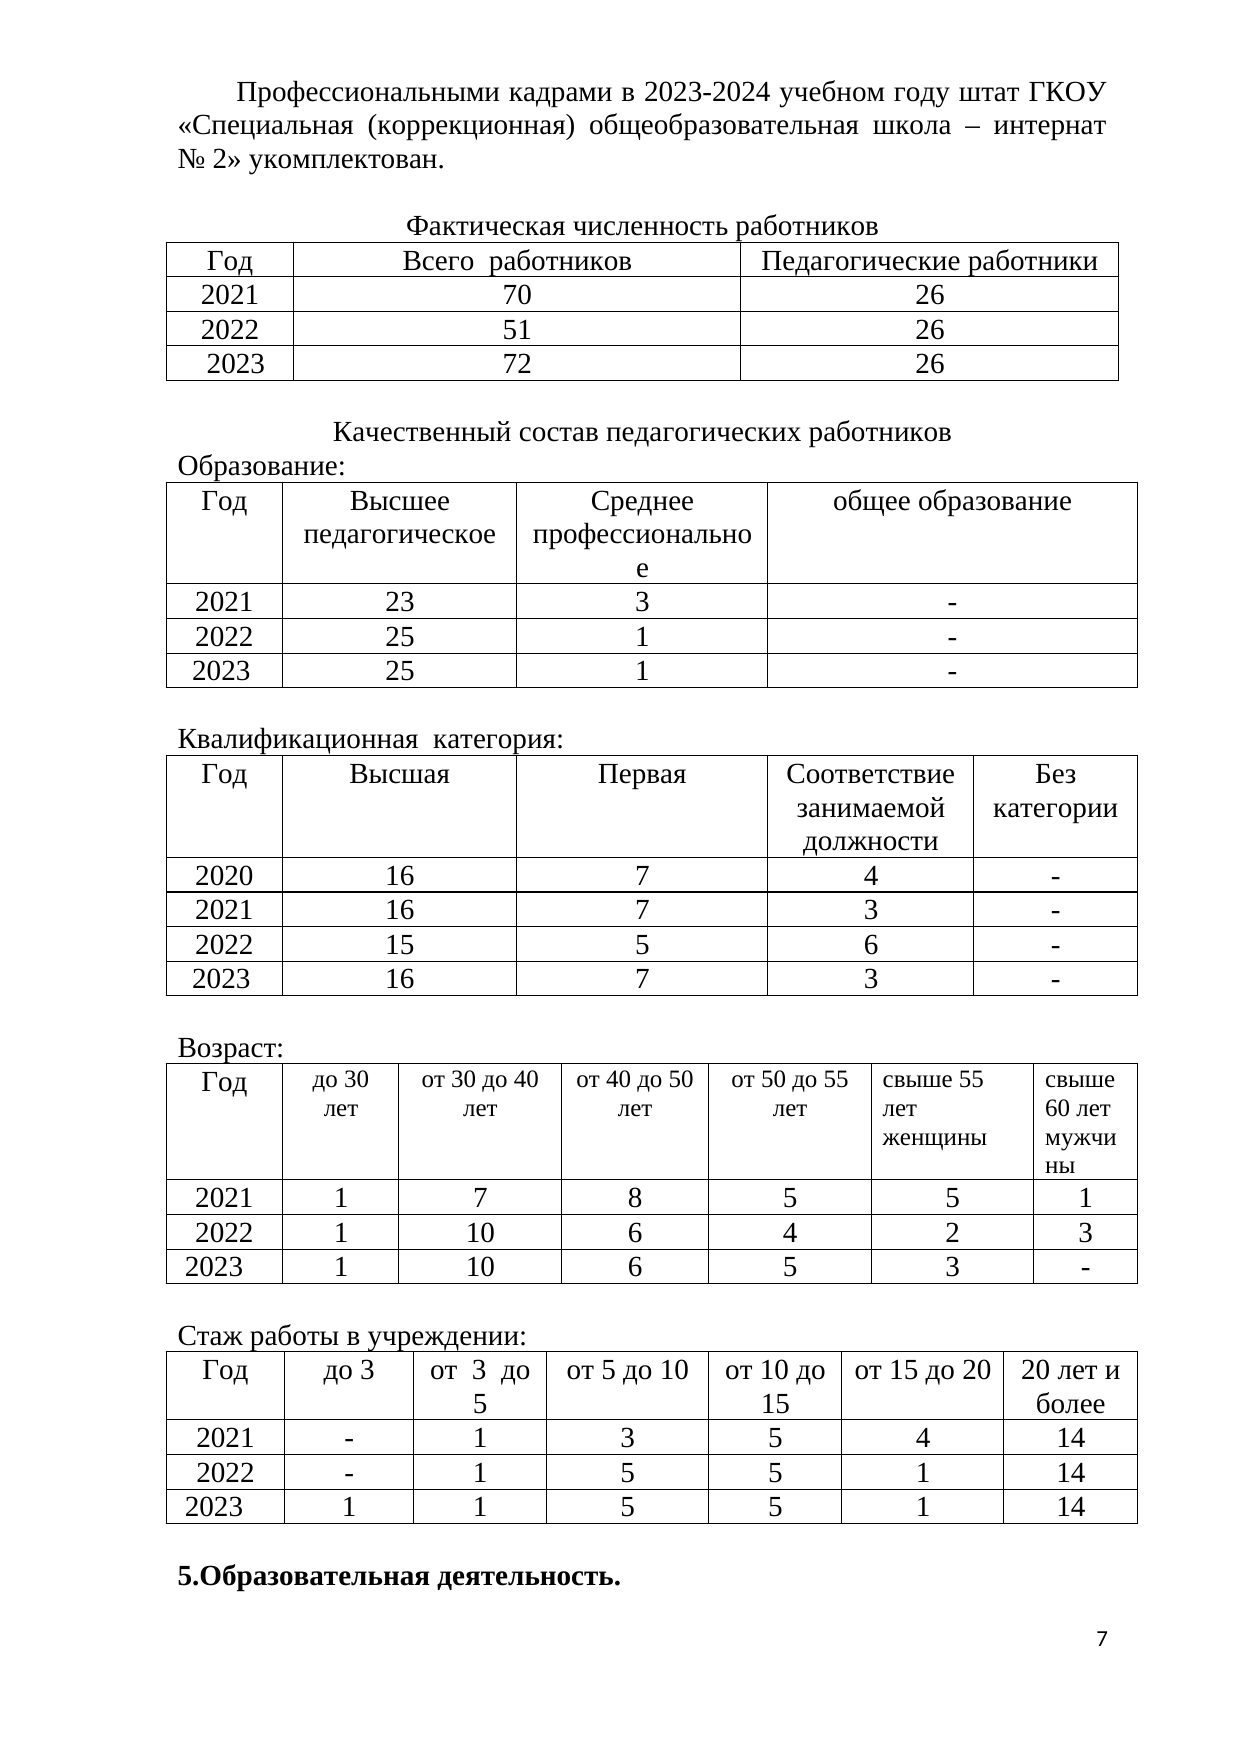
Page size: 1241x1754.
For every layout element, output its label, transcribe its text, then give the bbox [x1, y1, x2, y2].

table_cell 5 [517, 927, 767, 961]
table_cell - [1034, 1250, 1137, 1283]
table_cell 1 [517, 654, 767, 687]
table_header 20 лет и более [1004, 1352, 1137, 1419]
table_cell 2021 [167, 893, 282, 926]
table_header от 40 до 50 лет [562, 1064, 708, 1179]
table_cell 16 [283, 893, 516, 926]
table_header от 15 до 20 [842, 1352, 1003, 1419]
table_cell 3 [1034, 1215, 1137, 1248]
table_cell 2022 [167, 619, 282, 652]
table_cell 70 [294, 277, 740, 311]
table_header Год [167, 243, 293, 276]
table_cell 7 [517, 858, 767, 891]
table_cell 2023 [167, 1250, 282, 1283]
table_cell 10 [399, 1215, 561, 1248]
table_cell 6 [562, 1250, 708, 1283]
text Образование: [177, 448, 1107, 482]
table_cell 14 [1004, 1455, 1137, 1488]
table_header от 10 до 15 [709, 1352, 841, 1419]
table_cell 7 [517, 893, 767, 926]
table_cell 1 [283, 1215, 398, 1248]
table_cell - [768, 584, 1137, 618]
table_cell 16 [283, 962, 516, 995]
table_header Год [167, 483, 282, 583]
table_cell 1 [285, 1490, 413, 1523]
table_cell 5 [709, 1455, 841, 1488]
table_cell 2022 [167, 1455, 284, 1488]
table_cell 2020 [167, 858, 282, 891]
table_cell 1 [414, 1455, 546, 1488]
table_cell 25 [283, 619, 516, 652]
table_cell 4 [768, 858, 973, 891]
table_cell 51 [294, 312, 740, 345]
table_cell 1 [414, 1490, 546, 1523]
table_cell 1 [1034, 1180, 1137, 1214]
table_cell 2021 [167, 277, 293, 311]
table_cell 6 [562, 1215, 708, 1248]
table_cell 1 [414, 1420, 546, 1454]
table_cell 3 [547, 1420, 708, 1454]
table_cell 3 [768, 893, 973, 926]
table_header Год [167, 1064, 282, 1179]
table_cell 25 [283, 654, 516, 687]
table_header свыше 55 лет женщины [872, 1064, 1033, 1179]
table_cell 6 [768, 927, 973, 961]
table_cell 2021 [167, 1420, 284, 1454]
table_header Педагогические работники [741, 243, 1118, 276]
table_cell 5 [709, 1180, 871, 1214]
text Возраст: [177, 1030, 1107, 1063]
table_cell - [974, 893, 1137, 926]
table_header Высшее педагогическое [283, 483, 516, 583]
table_cell 2023 [167, 346, 293, 380]
table_cell 1 [842, 1490, 1003, 1523]
text Профессиональными кадрами в 2023-2024 учебном году штат ГКОУ «Специальная (коррекционная) общеобразовательная школа – интернат № 2» укомплектован. [177, 74, 1107, 174]
table_cell 1 [517, 619, 767, 652]
table_header Без категории [974, 756, 1137, 857]
table_header от 5 до 10 [547, 1352, 708, 1419]
table_cell 26 [741, 277, 1118, 311]
table_header от 3 до 5 [414, 1352, 546, 1419]
table_cell 2022 [167, 1215, 282, 1248]
table_cell 1 [842, 1455, 1003, 1488]
table_cell 5 [709, 1250, 871, 1283]
table_cell 2023 [167, 654, 282, 687]
table_header до 30 лет [283, 1064, 398, 1179]
table_cell 1 [283, 1250, 398, 1283]
table_cell 3 [517, 584, 767, 618]
table_cell - [974, 858, 1137, 891]
table_cell 7 [399, 1180, 561, 1214]
table_cell - [974, 927, 1137, 961]
table_cell 2023 [167, 1490, 284, 1523]
table_header Соответствие занимаемой должности [768, 756, 973, 857]
table_cell 2021 [167, 584, 282, 618]
table_cell 16 [283, 858, 516, 891]
table_header Первая [517, 756, 767, 857]
text Фактическая численность работников [177, 208, 1107, 242]
table_cell 2 [872, 1215, 1033, 1248]
table_cell 5 [547, 1490, 708, 1523]
table_cell 3 [768, 962, 973, 995]
table_cell 3 [872, 1250, 1033, 1283]
table_cell 4 [842, 1420, 1003, 1454]
table_header Всего работников [294, 243, 740, 276]
table_header общее образование [768, 483, 1137, 583]
table_cell 5 [709, 1490, 841, 1523]
table_cell 23 [283, 584, 516, 618]
table_cell 26 [741, 346, 1118, 380]
table_header от 50 до 55 лет [709, 1064, 871, 1179]
table_cell - [768, 654, 1137, 687]
table_cell - [768, 619, 1137, 652]
table_cell - [974, 962, 1137, 995]
table_cell 10 [399, 1250, 561, 1283]
table_cell 14 [1004, 1490, 1137, 1523]
table_cell 2023 [167, 962, 282, 995]
table_header Высшая [283, 756, 516, 857]
table_cell 5 [547, 1455, 708, 1488]
table_cell 15 [283, 927, 516, 961]
table_cell 4 [709, 1215, 871, 1248]
table_header Год [167, 756, 282, 857]
table_cell 26 [741, 312, 1118, 345]
table_header от 30 до 40 лет [399, 1064, 561, 1179]
text Стаж работы в учреждении: [177, 1318, 1107, 1351]
text Качественный состав педагогических работников [177, 414, 1107, 448]
text 5.Образовательная деятельность. [177, 1558, 1107, 1591]
table_cell 8 [562, 1180, 708, 1214]
table_cell 5 [872, 1180, 1033, 1214]
table_cell 5 [709, 1420, 841, 1454]
table_cell - [285, 1455, 413, 1488]
table_cell 14 [1004, 1420, 1137, 1454]
table_header свыше 60 лет мужчины [1034, 1064, 1137, 1179]
table_header до 3 [285, 1352, 413, 1419]
table_header Среднее профессиональное [517, 483, 767, 583]
text Квалификационная категория: [177, 722, 1107, 755]
table_cell 7 [517, 962, 767, 995]
table_cell 2022 [167, 312, 293, 345]
table_cell 72 [294, 346, 740, 380]
table_cell 2022 [167, 927, 282, 961]
table_cell 2021 [167, 1180, 282, 1214]
table_cell - [285, 1420, 413, 1454]
table_cell 1 [283, 1180, 398, 1214]
table_header Год [167, 1352, 284, 1419]
